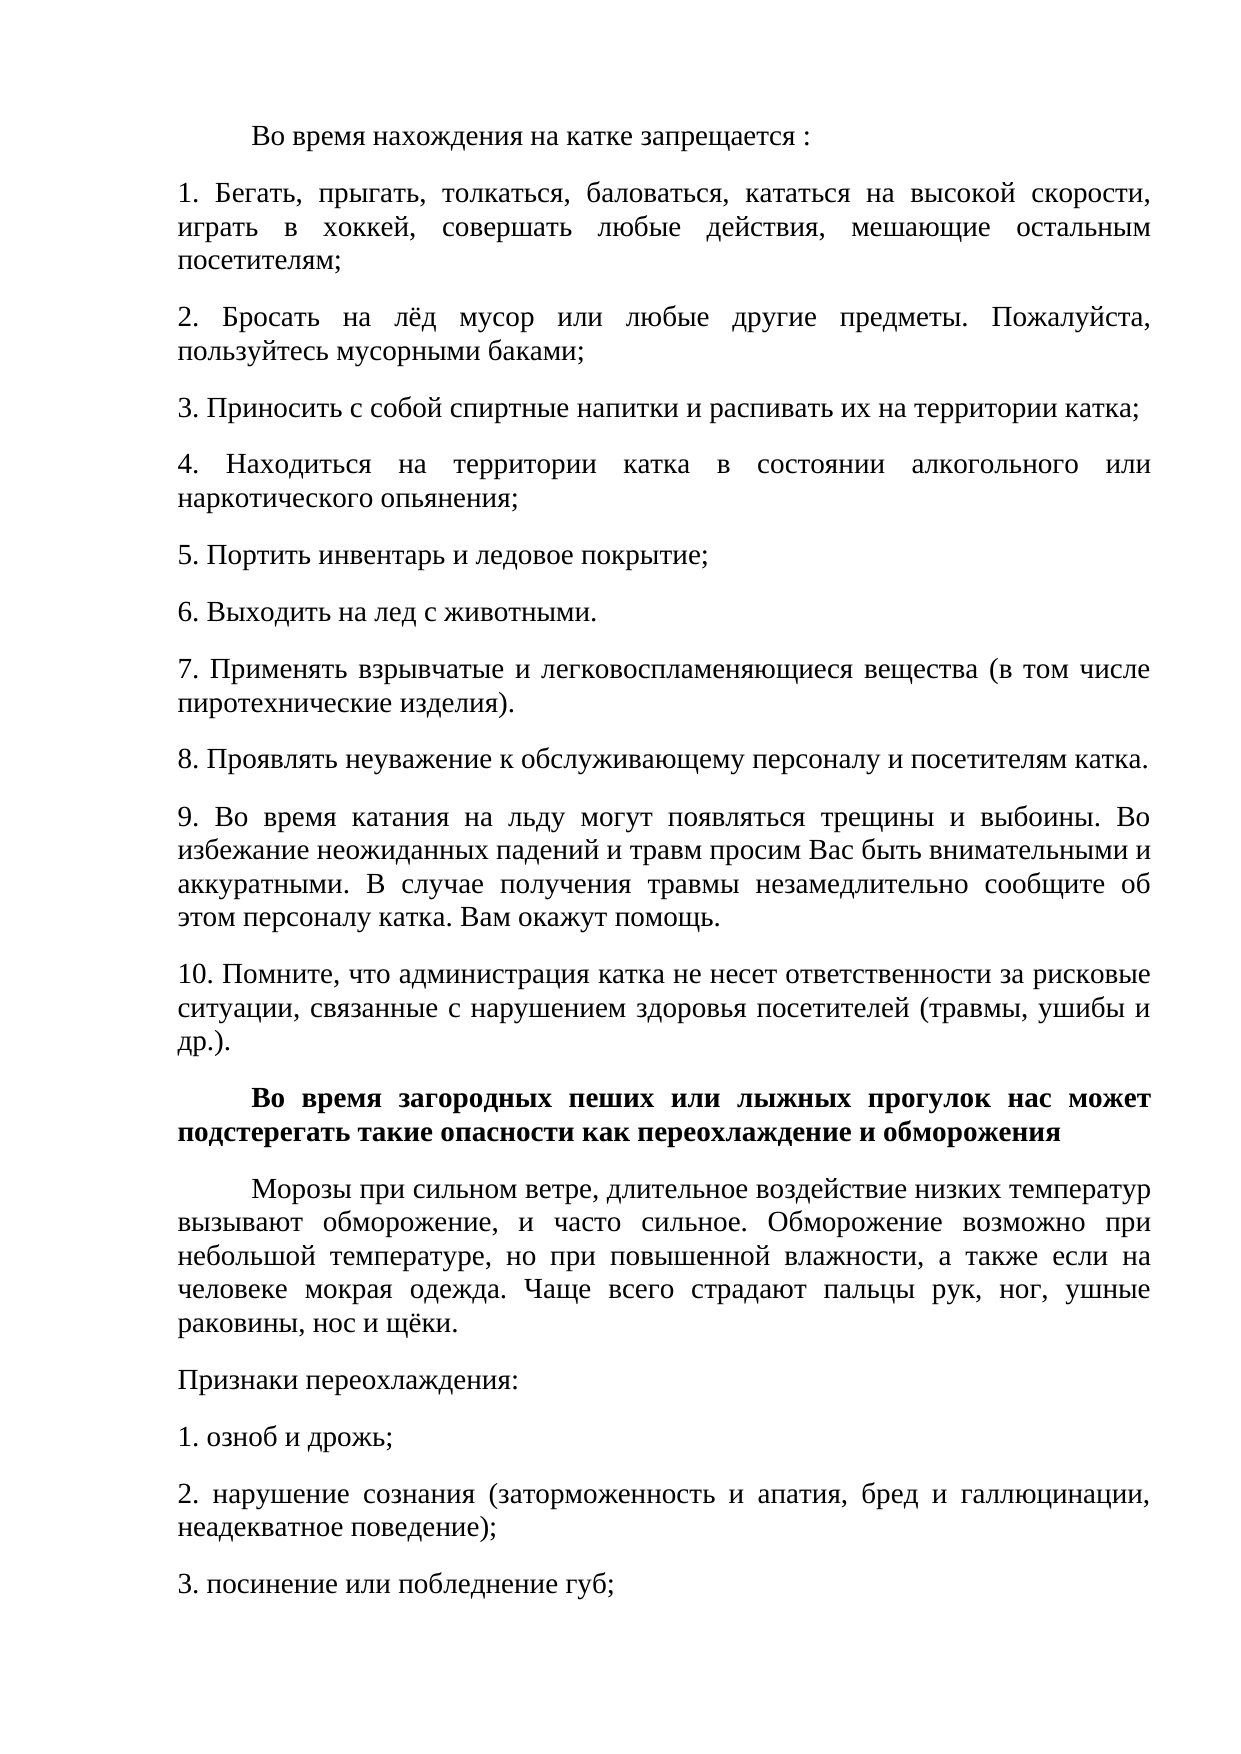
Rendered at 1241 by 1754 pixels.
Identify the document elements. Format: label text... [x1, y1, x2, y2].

text 7. Применять взрывчатые и легковоспламеняющиеся вещества (в том числе пиротехнические изделия). [177, 651, 1152, 718]
text Во время загородных пеших или лыжных прогулок нас может подстерегать такие опасности как переохлаждение и обморожения [177, 1080, 1152, 1147]
text 5. Портить инвентарь и ледовое покрытие; [177, 537, 1152, 571]
text 3. Приносить с собой спиртные напитки и распивать их на территории катка; [177, 390, 1152, 423]
text 2. Бросать на лёд мусор или любые другие предметы. Пожалуйста, пользуйтесь мусорными баками; [177, 299, 1152, 366]
text 1. озноб и дрожь; [177, 1419, 1152, 1452]
text 2. нарушение сознания (заторможенность и апатия, бред и галлюцинации, неадекватное поведение); [177, 1476, 1152, 1543]
text Признаки переохлаждения: [177, 1362, 1152, 1396]
text 3. посинение или побледнение губ; [177, 1566, 1152, 1600]
text Морозы при сильном ветре, длительное воздействие низких температур вызывают обморожение, и часто сильное. Обморожение возможно при небольшой температуре, но при повышенной влажности, а также если на человеке мокрая одежда. Чаще всего страдают пальцы рук, ног, ушные раковины, нос и щёки. [177, 1171, 1152, 1338]
text 9. Во время катания на льду могут появляться трещины и выбоины. Во избежание неожиданных падений и травм просим Вас быть внимательными и аккуратными. В случае получения травмы незамедлительно сообщите об этом персоналу катка. Вам окажут помощь. [177, 799, 1152, 933]
text 6. Выходить на лед с животными. [177, 594, 1152, 628]
text Во время нахождения на катке запрещается : [177, 118, 1152, 152]
text 10. Помните, что администрация катка не несет ответственности за рисковые ситуации, связанные с нарушением здоровья посетителей (травмы, ушибы и др.). [177, 956, 1152, 1057]
text 1. Бегать, прыгать, толкаться, баловаться, кататься на высокой скорости, играть в хоккей, совершать любые действия, мешающие остальным посетителям; [177, 175, 1152, 276]
text 8. Проявлять неуважение к обслуживающему персоналу и посетителям катка. [177, 742, 1152, 775]
text 4. Находиться на территории катка в состоянии алкогольного или наркотического опьянения; [177, 447, 1152, 514]
